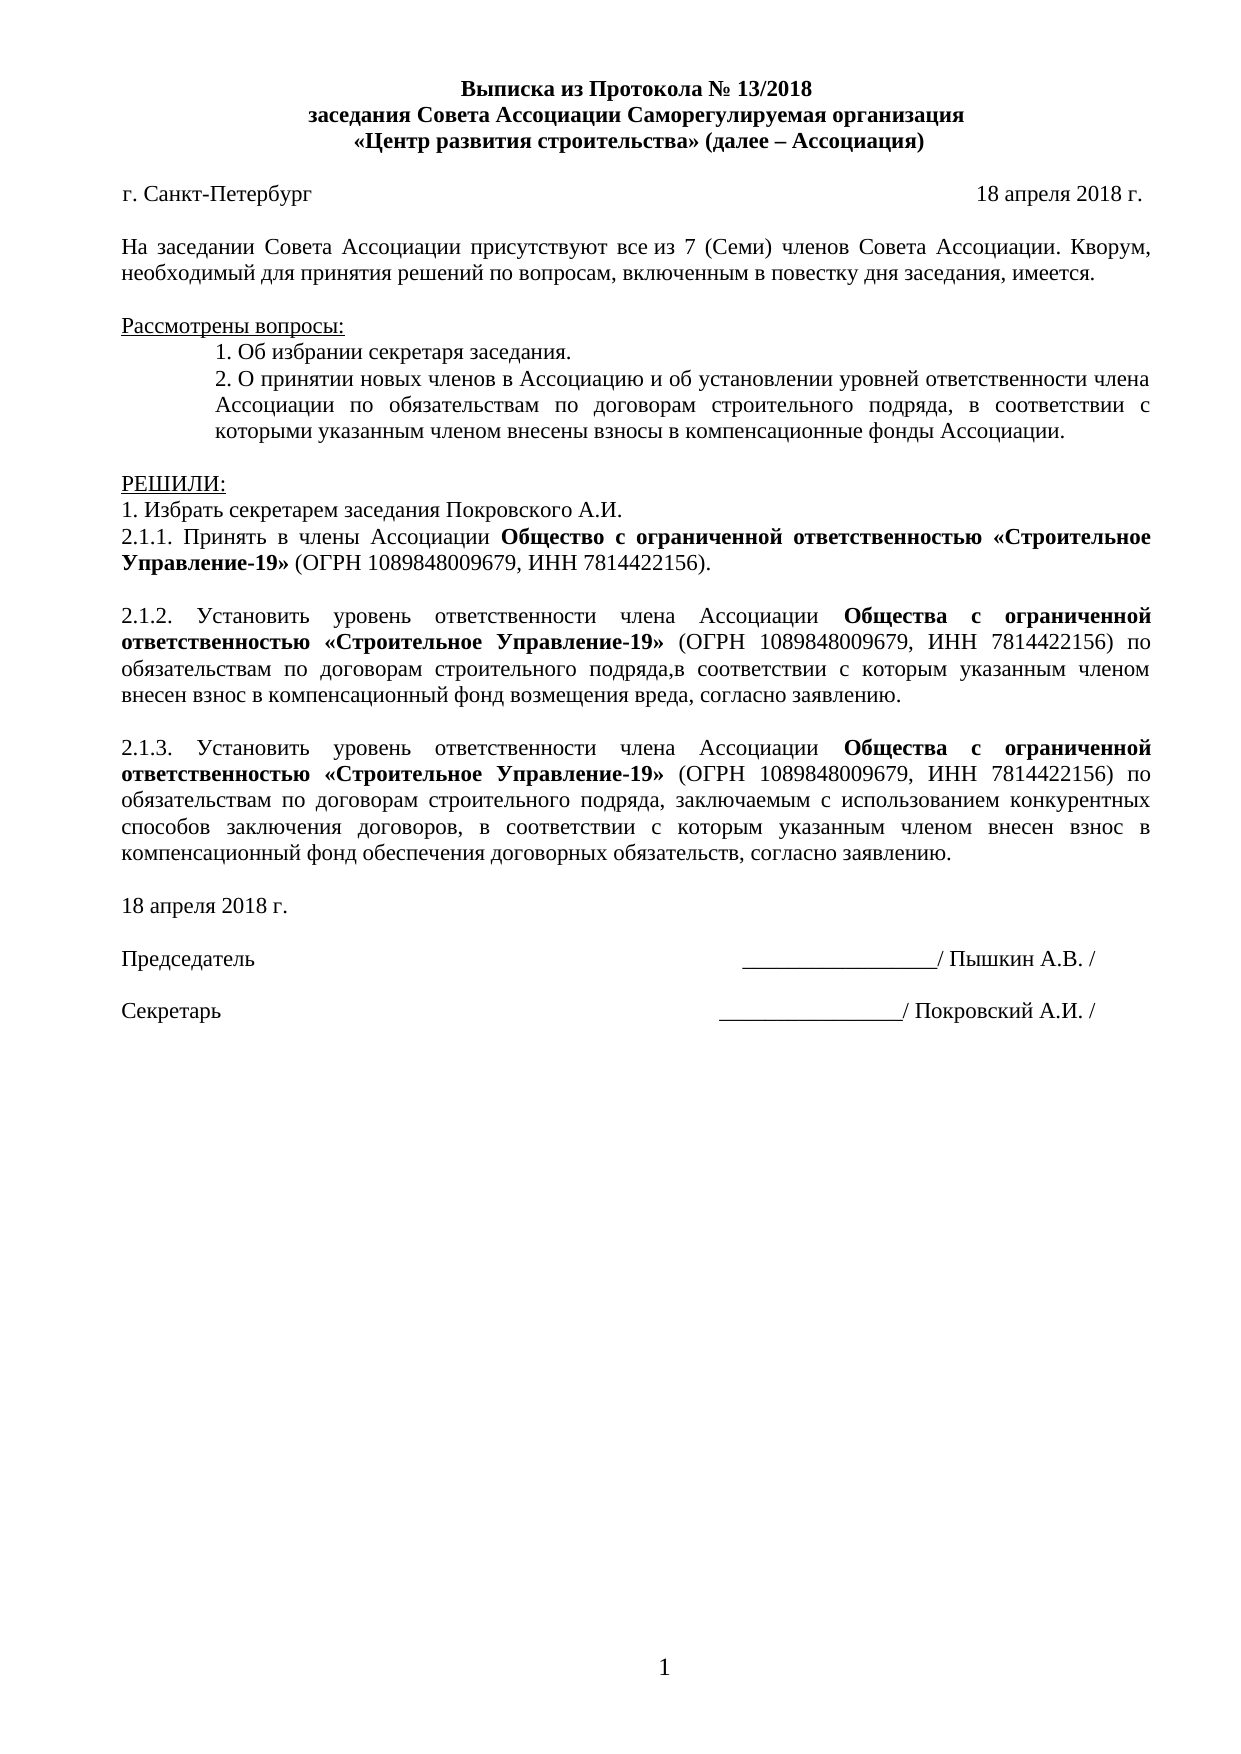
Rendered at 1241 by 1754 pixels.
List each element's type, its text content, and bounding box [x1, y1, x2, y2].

text 2.1.2. Установить уровень ответственности члена Ассоциации Общества с ограниченной ответственностью «Строительное Управление-19» (ОГРН 1089848009679, ИНН 7814422156) по обязательствам по договорам строительного подряда, в соответствии с которым указанным членом внесен взнос в компенсационный фонд возмещения вреда, согласно заявлению. [121, 602, 1152, 707]
text 2.1.1. Принять в члены Ассоциации Общество с ограниченной ответственностью «Строительное Управление-19» (ОГРН 1089848009679, ИНН 7814422156). [121, 523, 1152, 576]
text заседания Совета Ассоциации Саморегулируемая организация [121, 101, 1152, 128]
text Выписка из Протокола № 13/2018 [121, 75, 1152, 101]
text «Центр развития строительства» (далее – Ассоциация) [121, 128, 1152, 154]
text На заседании Совета Ассоциации присутствуют все из 7 (Семи) членов Совета Ассоциации. Кворум, необходимый для принятия решений по вопросам, включенным в повестку дня заседания, имеется. [121, 233, 1152, 286]
text 2.1.3. Установить уровень ответственности члена Ассоциации Общества с ограниченной ответственностью «Строительное Управление-19» (ОГРН 1089848009679, ИНН 7814422156) по обязательствам по договорам строительного подряда, заключаемым с использованием конкурентных способов заключения договоров, в соответствии с которым указанным членом внесен взнос в компенсационный фонд обеспечения договорных обязательств, согласно заявлению. [121, 734, 1152, 866]
text 1. Избрать секретарем заседания Покровского А.И. [121, 497, 1152, 523]
table_header г. Санкт-Петербург [111, 180, 632, 207]
table_header Председатель Секретарь [110, 945, 308, 1024]
table_header 18 апреля 2018 г. [633, 180, 1154, 207]
text РЕШИЛИ: [121, 470, 1152, 497]
text Рассмотрены вопросы: [121, 312, 1152, 338]
text 1. Об избрании секретаря заседания. [215, 338, 1152, 365]
text 18 апреля 2018 г. [121, 892, 1152, 918]
text 2. О принятии новых членов в Ассоциацию и об установлении уровней ответственности члена Ассоциации по обязательствам по договорам строительного подряда, в соответствии с которыми указанным членом внесены взносы в компенсационные фонды Ассоциации. [215, 365, 1152, 444]
table_header _________________/ Пышкин А.В. / ________________/ Покровский А.И. / [309, 945, 1107, 1024]
